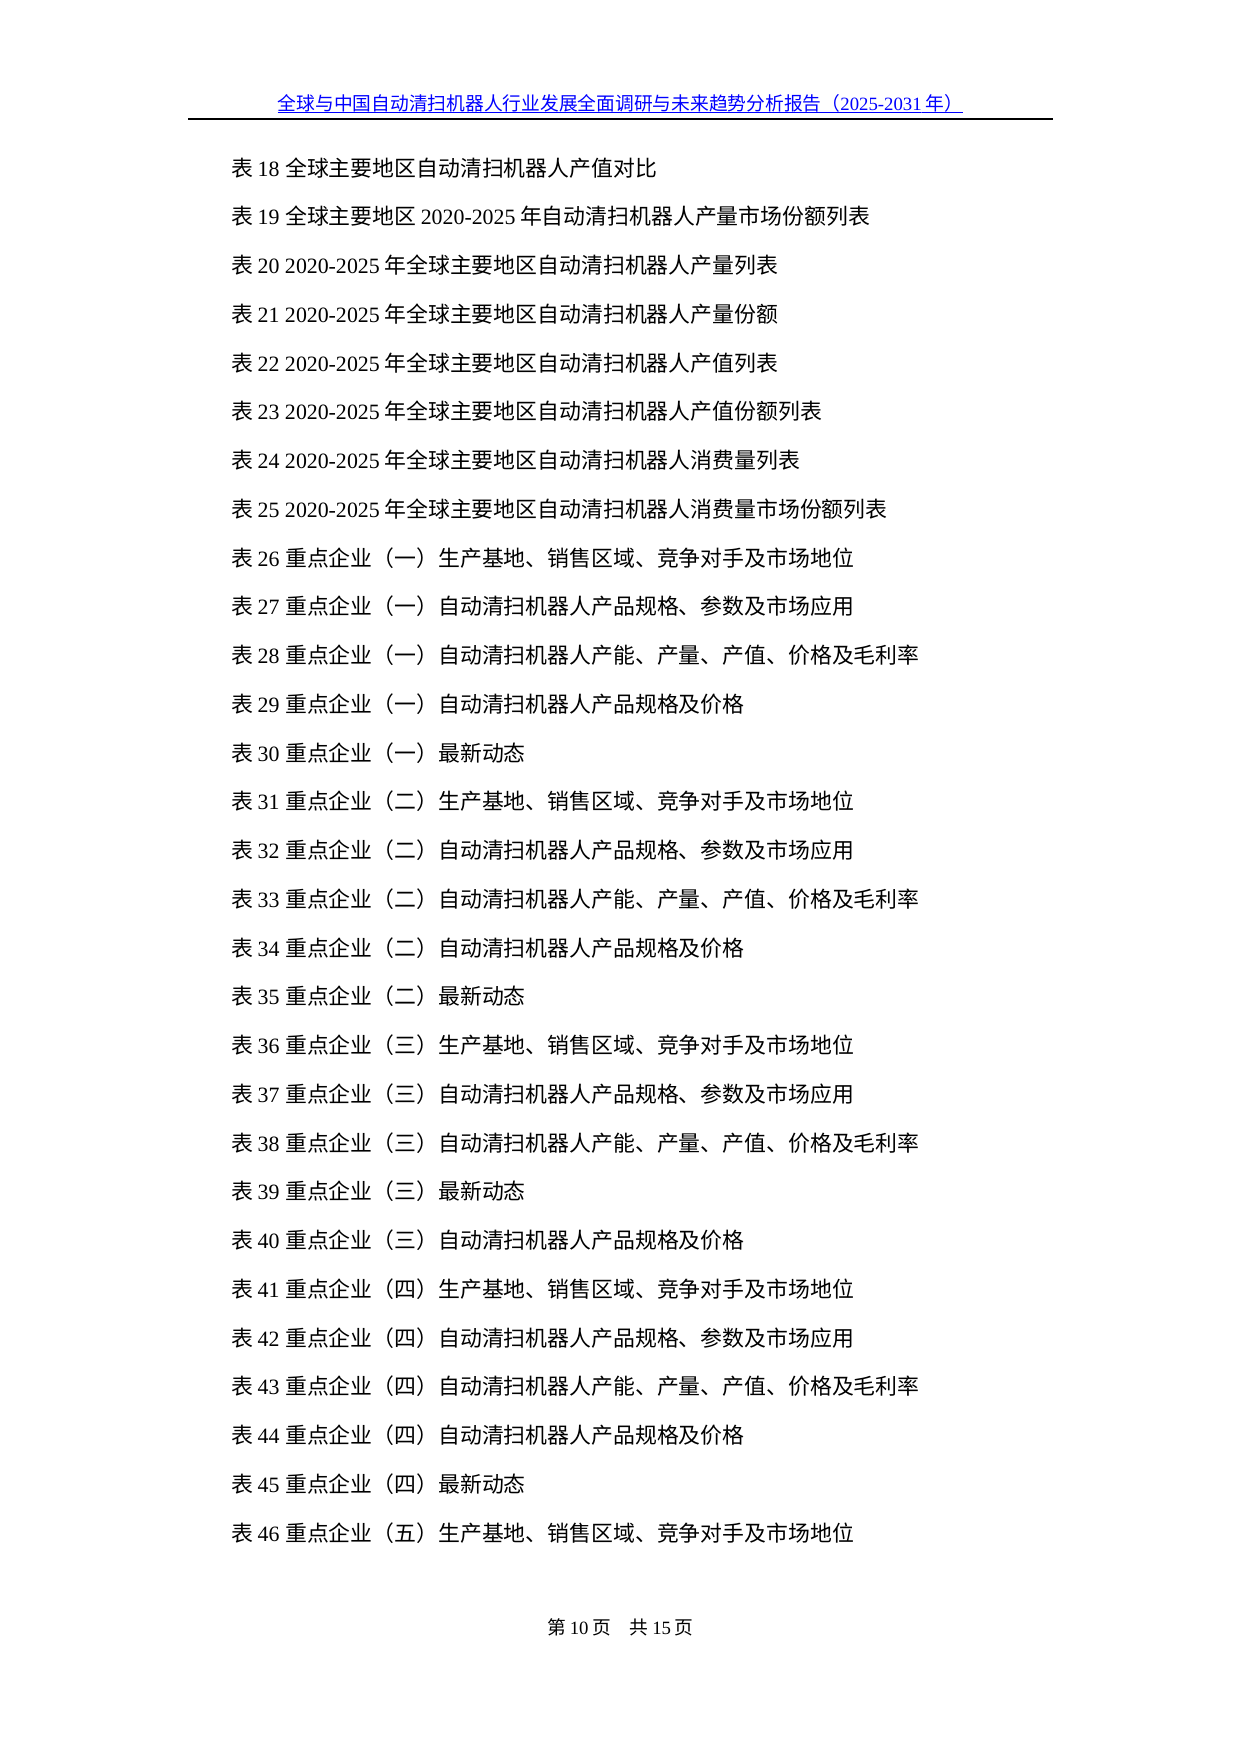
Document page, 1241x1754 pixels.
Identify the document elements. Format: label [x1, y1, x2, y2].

text [187, 150, 1053, 1548]
